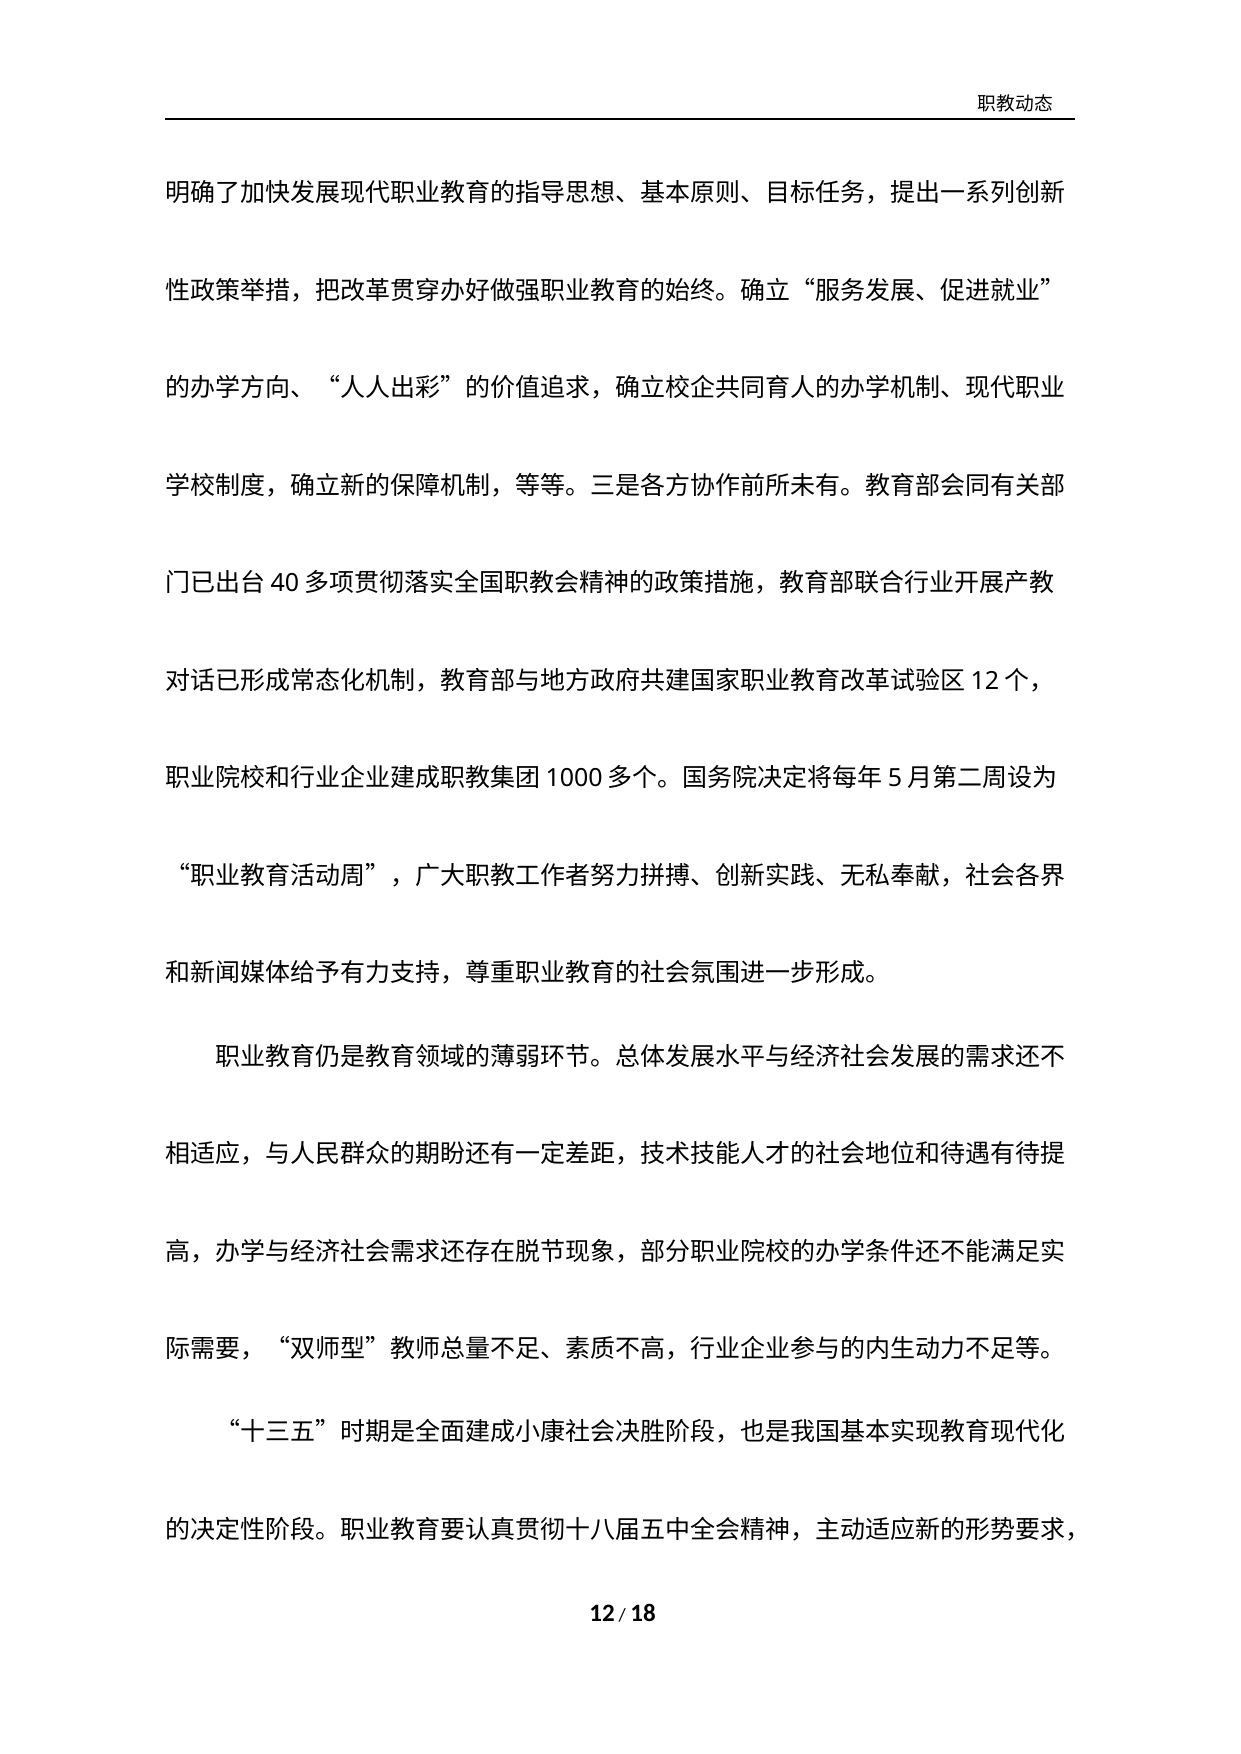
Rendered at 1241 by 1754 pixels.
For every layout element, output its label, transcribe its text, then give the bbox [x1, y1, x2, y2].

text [165, 1397, 1075, 1560]
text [165, 158, 1075, 1003]
text 职业教育仍是教育领域的薄弱环节。总体发展水平与经济社会发展的需求还不相适应，与人民群众的期盼还有一定差距，技术技能人才的社会地位和待遇有待提高，办学与经济社会需求还存在脱节现象，部分职业院校的办学条件还不能满足实际需要，“双师型”教师总量不足、素质不高，行业企业参与的内生动力不足等。 [165, 1022, 1075, 1379]
